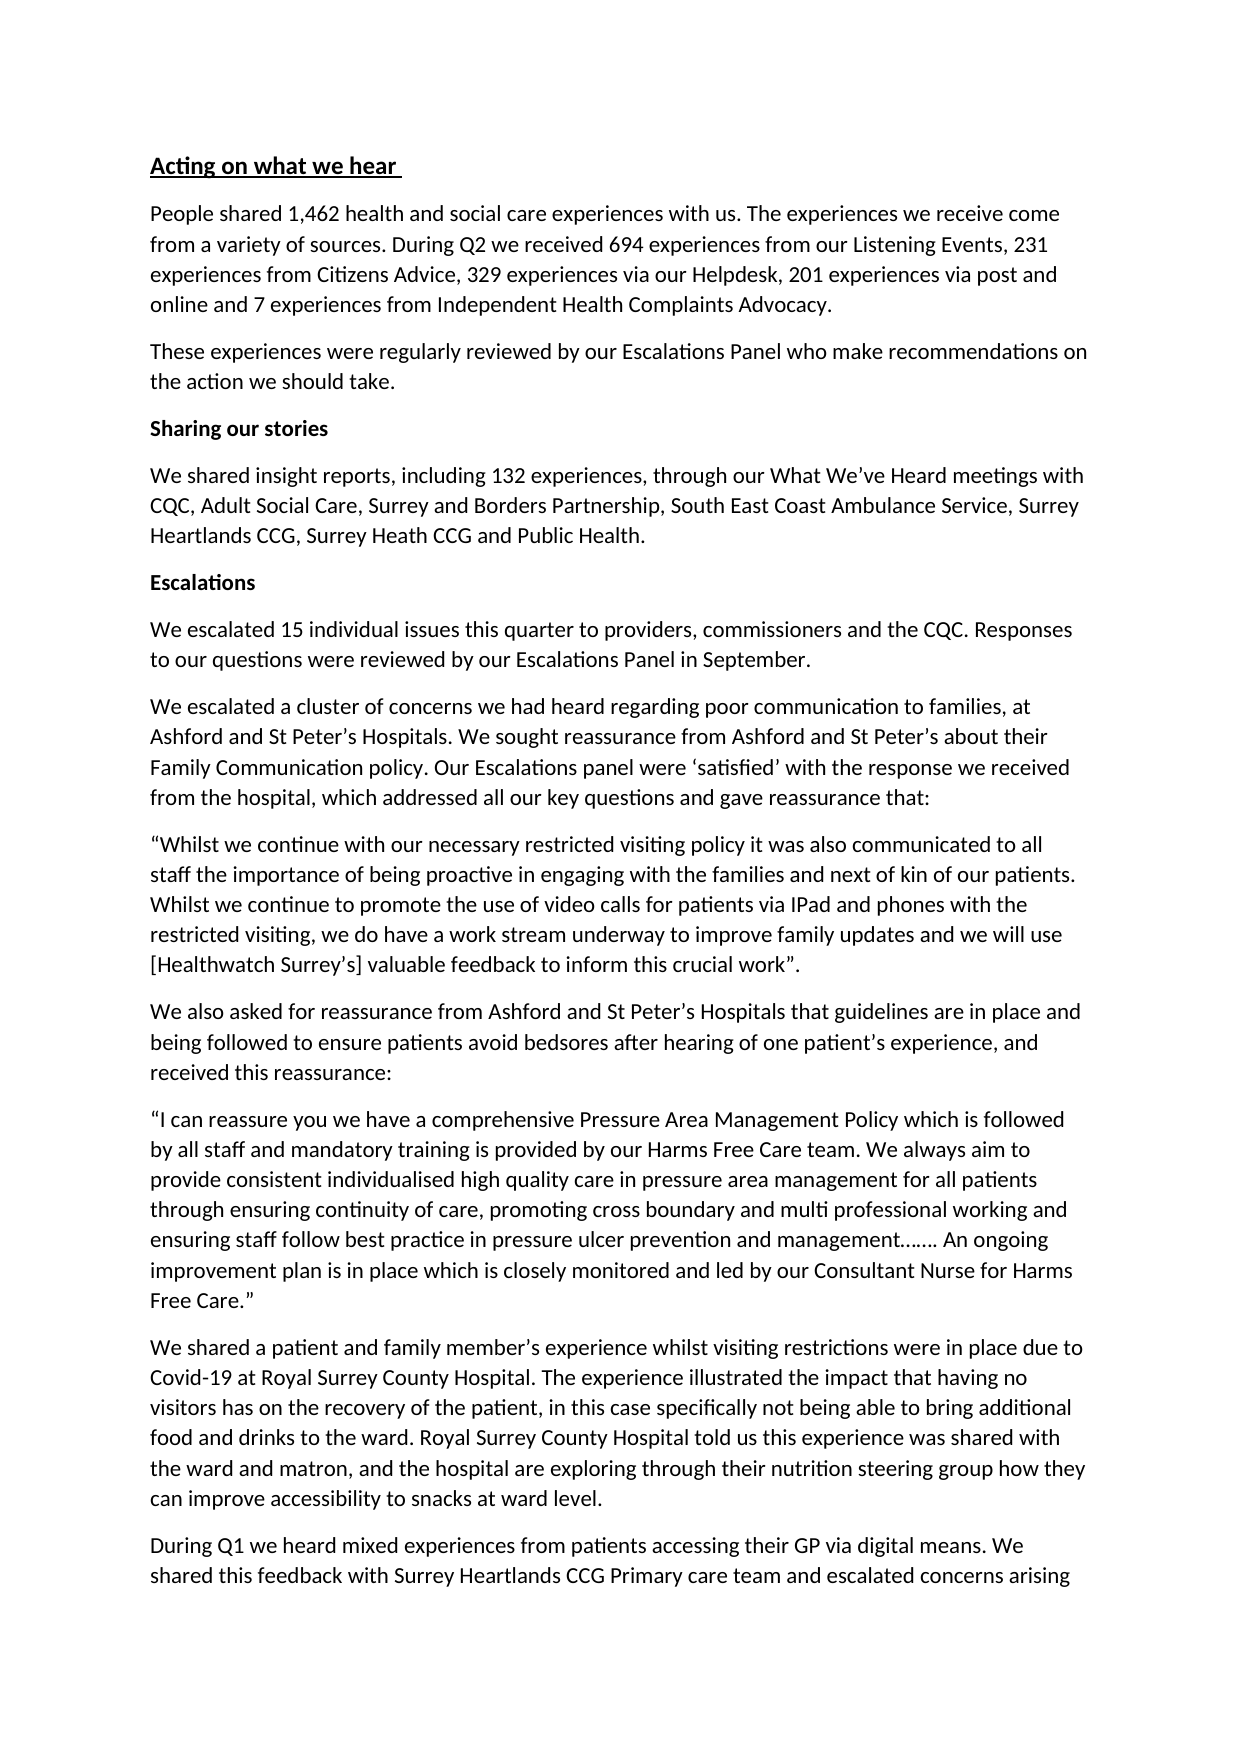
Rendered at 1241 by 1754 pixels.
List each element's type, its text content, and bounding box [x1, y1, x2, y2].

text We shared insight reports, including 132 experiences, through our What We’ve Heard meetings with CQC, Adult Social Care, Surrey and Borders Partnership, South East Coast Ambulance Service, Surrey Heartlands CCG, Surrey Heath CCG and Public Health. [150, 461, 1090, 549]
text Sharing our stories [150, 414, 1090, 442]
text “I can reassure you we have a comprehensive Pressure Area Management Policy which is followed by all staff and mandatory training is provided by our Harms Free Care team. We always aim to provide consistent individualised high quality care in pressure area management for all patients through ensuring continuity of care, promoting cross boundary and multi professional working and ensuring staff follow best practice in pressure ulcer prevention and management……. An ongoing improvement plan is in place which is closely monitored and led by our Consultant Nurse for Harms Free Care.” [150, 1105, 1090, 1314]
text Escalations [150, 568, 1090, 596]
text “Whilst we continue with our necessary restricted visiting policy it was also communicated to all staff the importance of being proactive in engaging with the families and next of kin of our patients. Whilst we continue to promote the use of video calls for patients via IPad and phones with the restricted visiting, we do have a work stream underway to improve family updates and we will use [Healthwatch Surrey’s] valuable feedback to inform this crucial work”. [150, 830, 1090, 979]
text People shared 1,462 health and social care experiences with us. The experiences we receive come from a variety of sources. During Q2 we received 694 experiences from our Listening Events, 231 experiences from Citizens Advice, 329 experiences via our Helpdesk, 201 experiences via post and online and 7 experiences from Independent Health Complaints Advocacy. [150, 199, 1090, 318]
text We escalated a cluster of concerns we had heard regarding poor communication to families, at Ashford and St Peter’s Hospitals. We sought reassurance from Ashford and St Peter’s about their Family Communication policy. Our Escalations panel were ‘satisfied’ with the response we received from the hospital, which addressed all our key questions and gave reassurance that: [150, 692, 1090, 811]
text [150, 1531, 1090, 1589]
text We shared a patient and family member’s experience whilst visiting restrictions were in place due to Covid-19 at Royal Surrey County Hospital. The experience illustrated the impact that having no visitors has on the recovery of the patient, in this case specifically not being able to bring additional food and drinks to the ward. Royal Surrey County Hospital told us this experience was shared with the ward and matron, and the hospital are exploring through their nutrition steering group how they can improve accessibility to snacks at ward level. [150, 1333, 1090, 1512]
text Acting on what we hear [150, 150, 1090, 181]
text We also asked for reassurance from Ashford and St Peter’s Hospitals that guidelines are in place and being followed to ensure patients avoid bedsores after hearing of one patient’s experience, and received this reassurance: [150, 997, 1090, 1086]
text These experiences were regularly reviewed by our Escalations Panel who make recommendations on the action we should take. [150, 337, 1090, 395]
text We escalated 15 individual issues this quarter to providers, commissioners and the CQC. Responses to our questions were reviewed by our Escalations Panel in September. [150, 615, 1090, 673]
